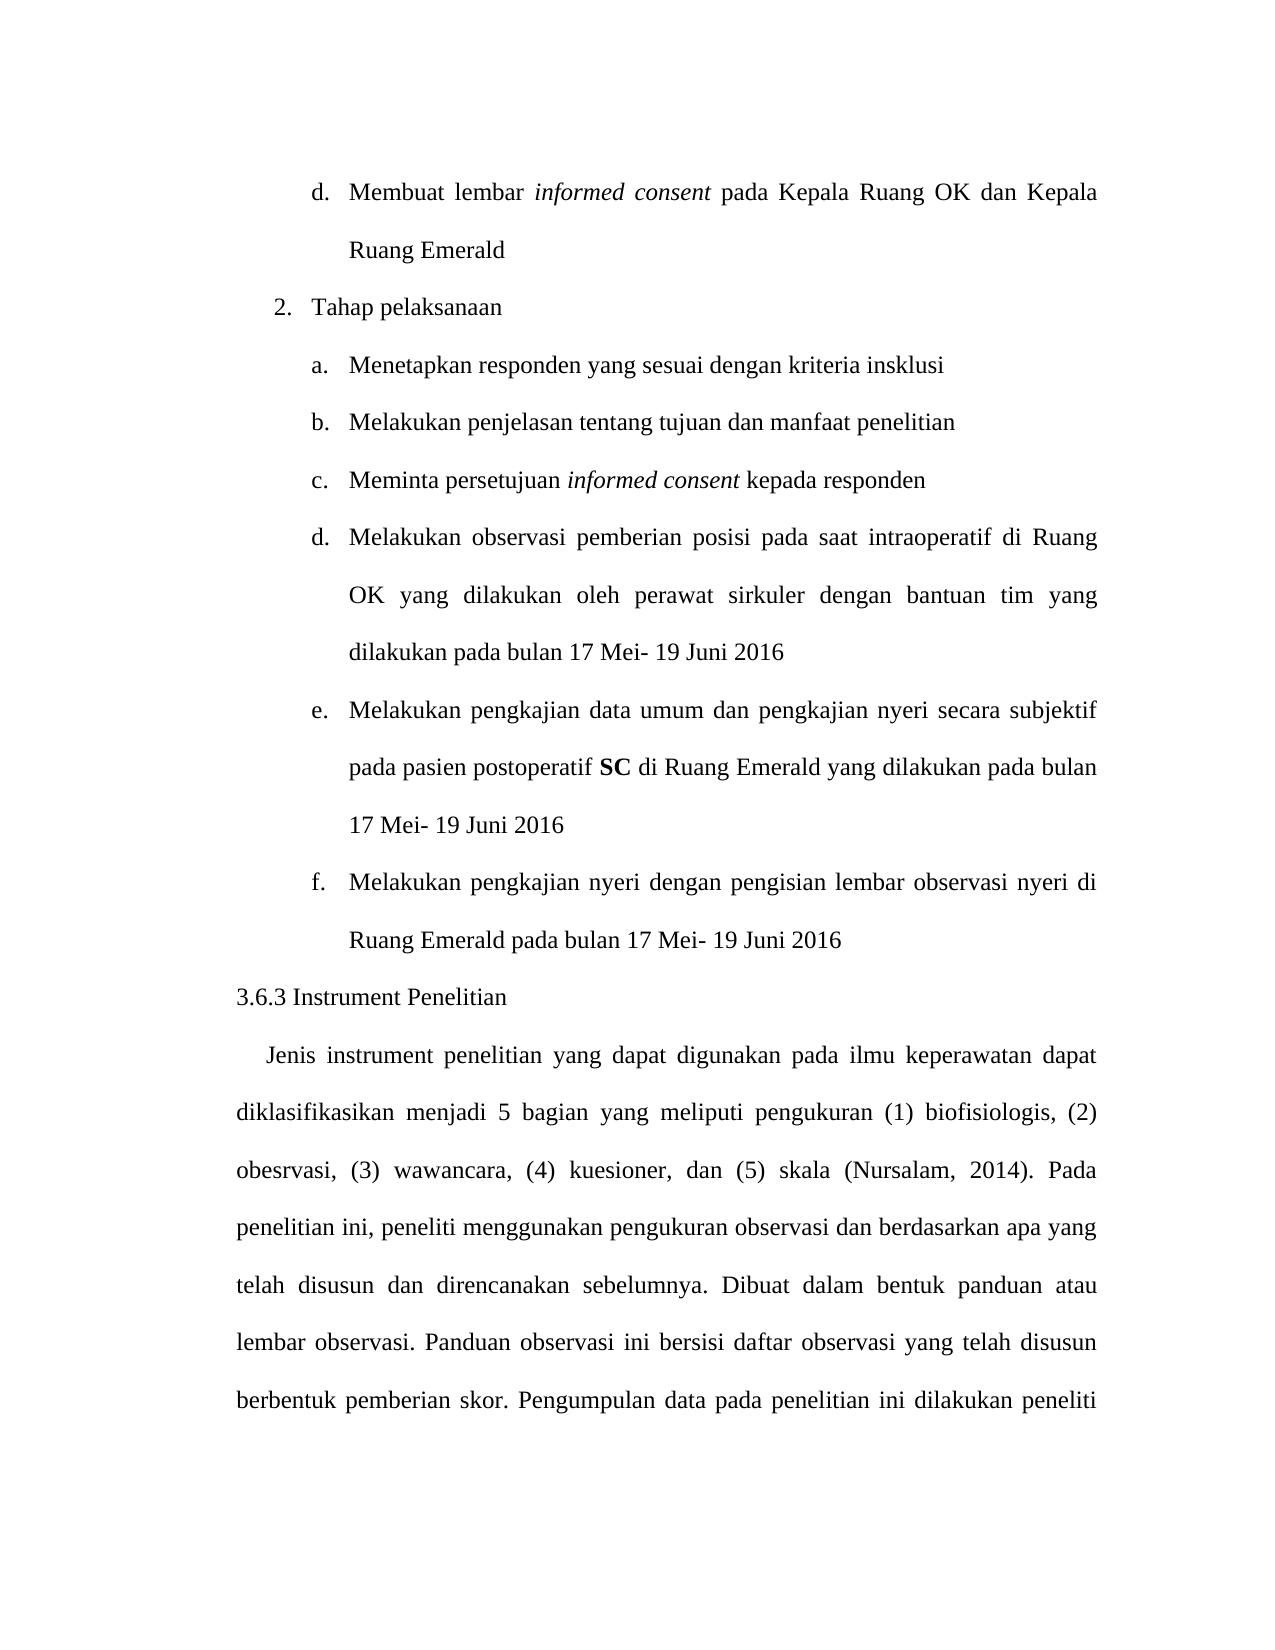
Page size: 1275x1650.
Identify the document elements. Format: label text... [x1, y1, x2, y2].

list Menetapkan responden yang sesuai dengan kriteria insklusi [311, 350, 1098, 378]
list Membuat lembar informed consent pada Kepala Ruang OK dan Kepala Ruang Emerald [311, 177, 1098, 263]
list Tahap pelaksanaan [274, 292, 1098, 321]
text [236, 1040, 1098, 1413]
list Melakukan pengkajian nyeri dengan pengisian lembar observasi nyeri di Ruang Emerald pada bulan 17 Mei- 19 Juni 2016 [311, 867, 1098, 953]
text 3.6.3 Instrument Penelitian [236, 982, 1098, 1011]
list Melakukan pengkajian data umum dan pengkajian nyeri secara subjektif pada pasien postoperatif SC di Ruang Emerald yang dilakukan pada bulan 17 Mei- 19 Juni 2016 [311, 695, 1098, 838]
list Melakukan penjelasan tentang tujuan dan manfaat penelitian [311, 407, 1098, 436]
list Meminta persetujuan informed consent kepada responden [311, 465, 1098, 493]
list Melakukan observasi pemberian posisi pada saat intraoperatif di Ruang OK yang dilakukan oleh perawat sirkuler dengan bantuan tim yang dilakukan pada bulan 17 Mei- 19 Juni 2016 [311, 522, 1098, 666]
